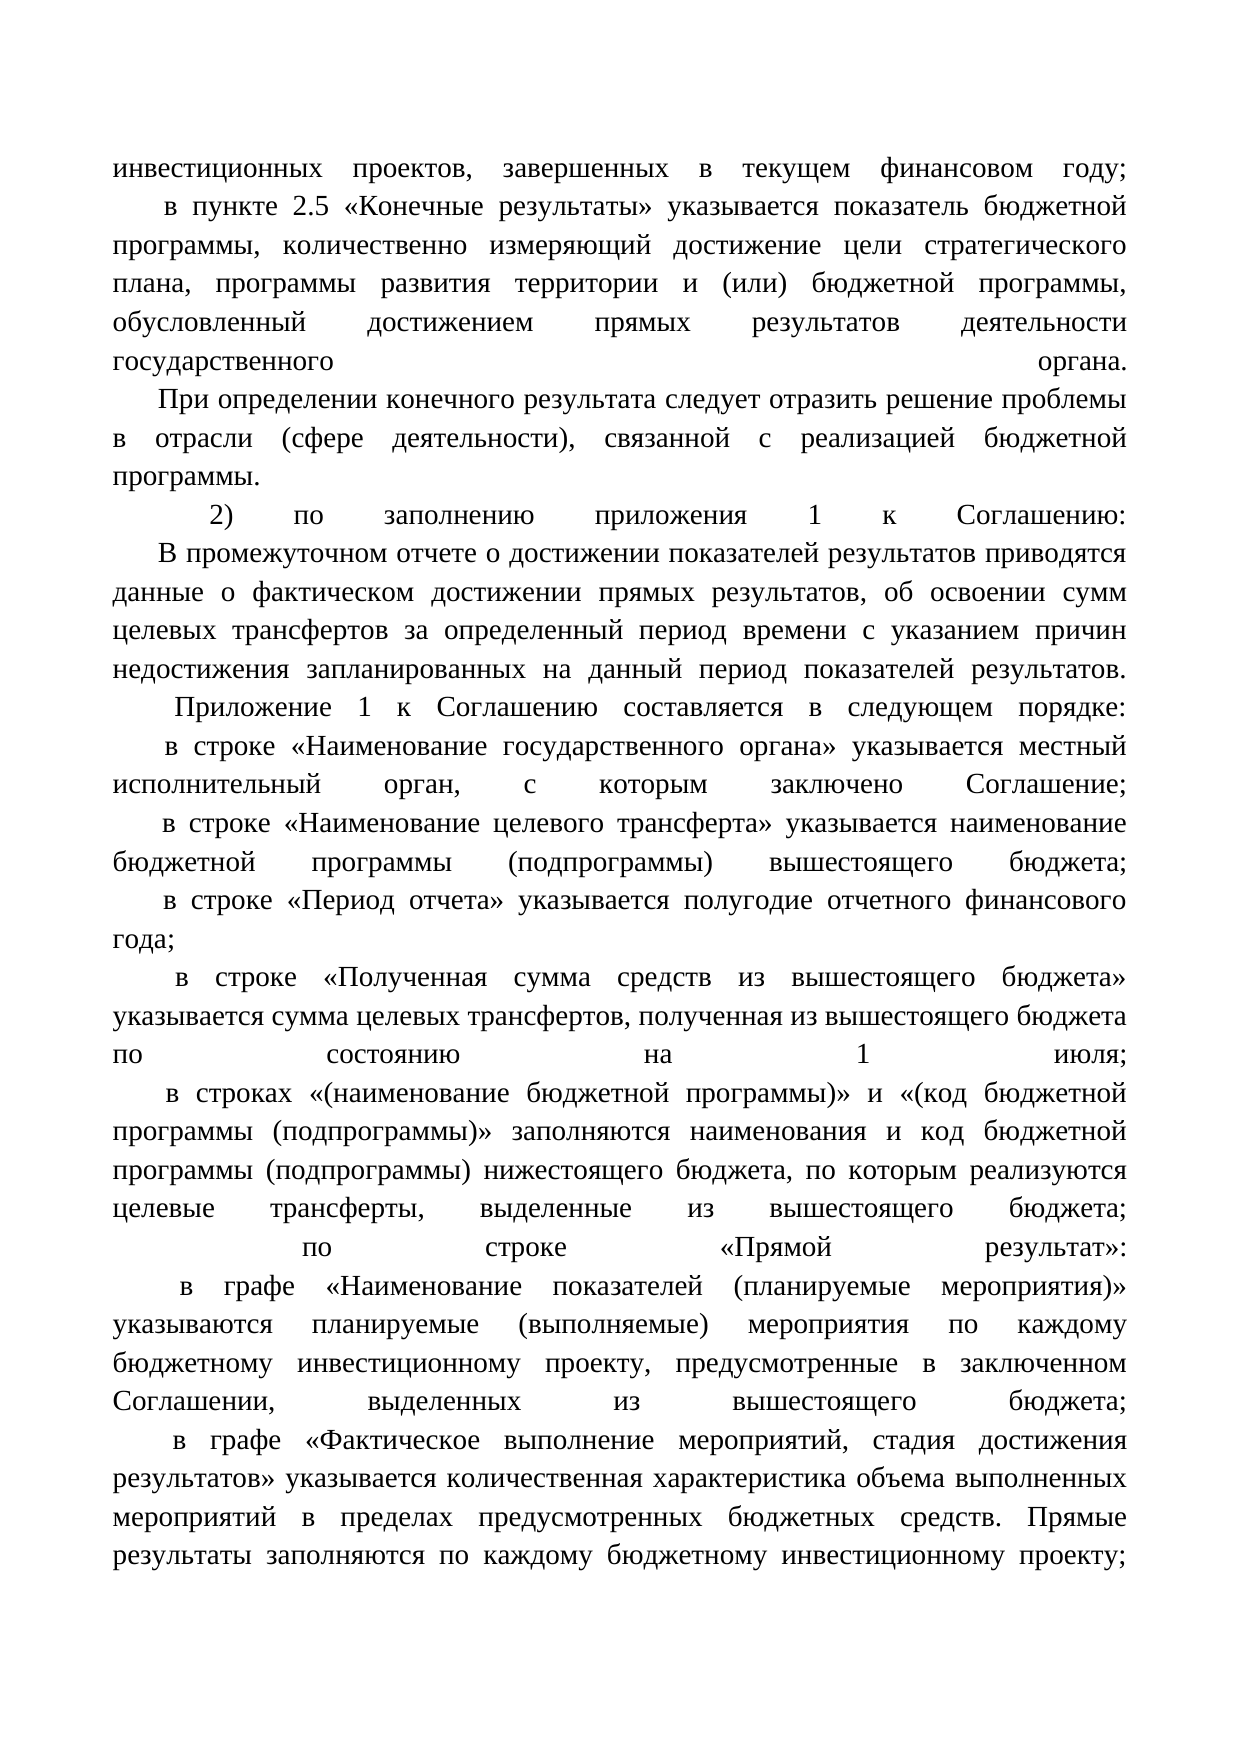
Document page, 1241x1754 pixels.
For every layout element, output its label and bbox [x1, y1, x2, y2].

text [112, 150, 1128, 1571]
